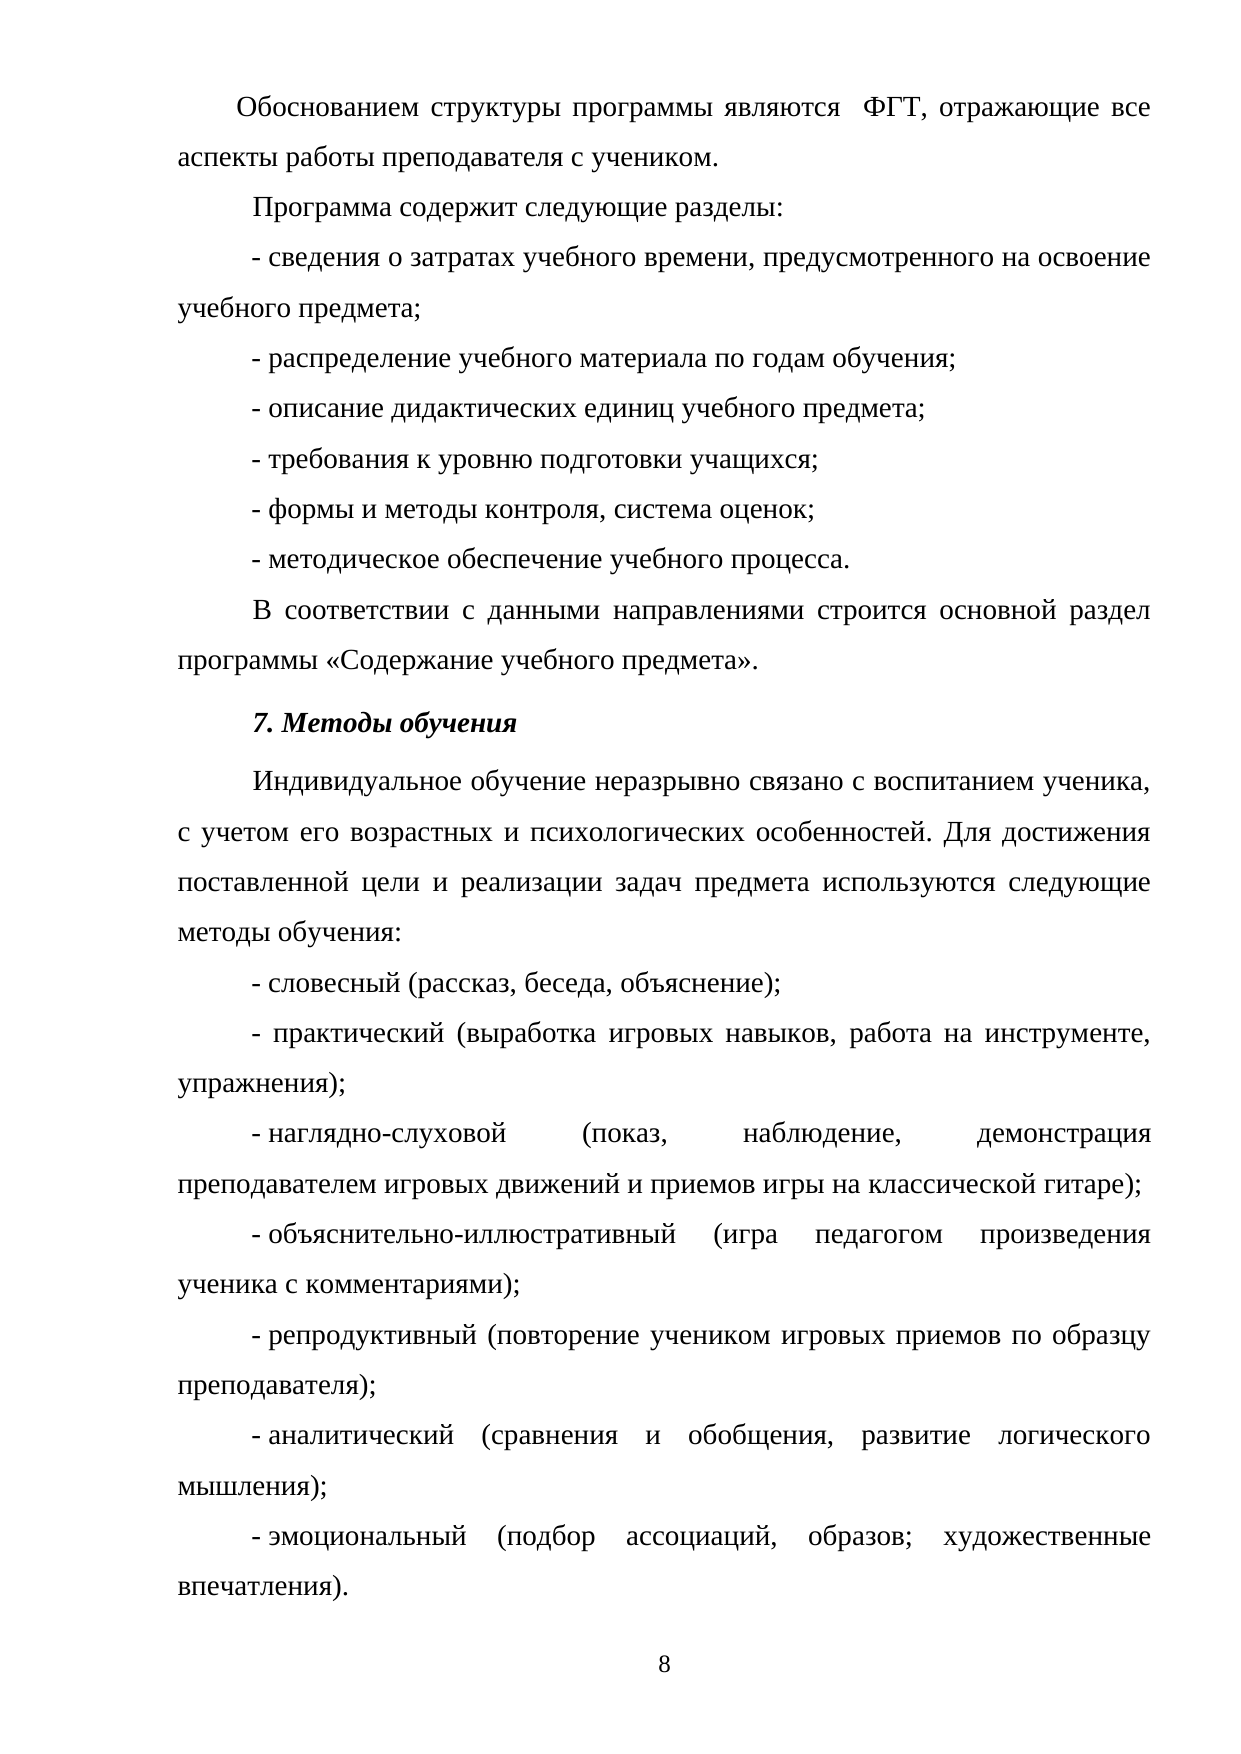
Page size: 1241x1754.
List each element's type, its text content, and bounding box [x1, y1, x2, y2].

text - сведения о затратах учебного времени, предусмотренного на освоение учебного предмета; [177, 239, 1152, 323]
text В соответствии с данными направлениями строится основной раздел программы «Содержание учебного предмета». [177, 592, 1152, 676]
text - описание дидактических единиц учебного предмета; [177, 391, 1152, 424]
text - эмоциональный (подбор ассоциаций, образов; художественные впечатления). [177, 1518, 1152, 1602]
text 7. Методы обучения [177, 705, 1152, 738]
text - объяснительно-иллюстративный (игра педагогом произведения ученика с комментариями); [177, 1216, 1152, 1300]
text - наглядно-слуховой (показ, наблюдение, демонстрация преподавателем игровых движений и приемов игры на классической гитаре); [177, 1116, 1152, 1199]
text - требования к уровню подготовки учащихся; [177, 441, 1152, 474]
text - словесный (рассказ, беседа, объяснение); [177, 965, 1152, 998]
text - аналитический (сравнения и обобщения, развитие логического мышления); [177, 1417, 1152, 1501]
text - практический (выработка игровых навыков, работа на инструменте, упражнения); [177, 1015, 1152, 1099]
text - формы и методы контроля, система оценок; [177, 491, 1152, 525]
text Обоснованием структуры программы являются ФГТ, отражающие все аспекты работы преподавателя с учеником. [177, 89, 1152, 172]
text Индивидуальное обучение неразрывно связано с воспитанием ученика, с учетом его возрастных и психологических особенностей. Для достижения поставленной цели и реализации задач предмета используются следующие методы обучения: [177, 763, 1152, 948]
text Программа содержит следующие разделы: [177, 189, 1152, 223]
text - методическое обеспечение учебного процесса. [177, 541, 1152, 575]
text - репродуктивный (повторение учеником игровых приемов по образцу преподавателя); [177, 1317, 1152, 1401]
text - распределение учебного материала по годам обучения; [177, 340, 1152, 374]
